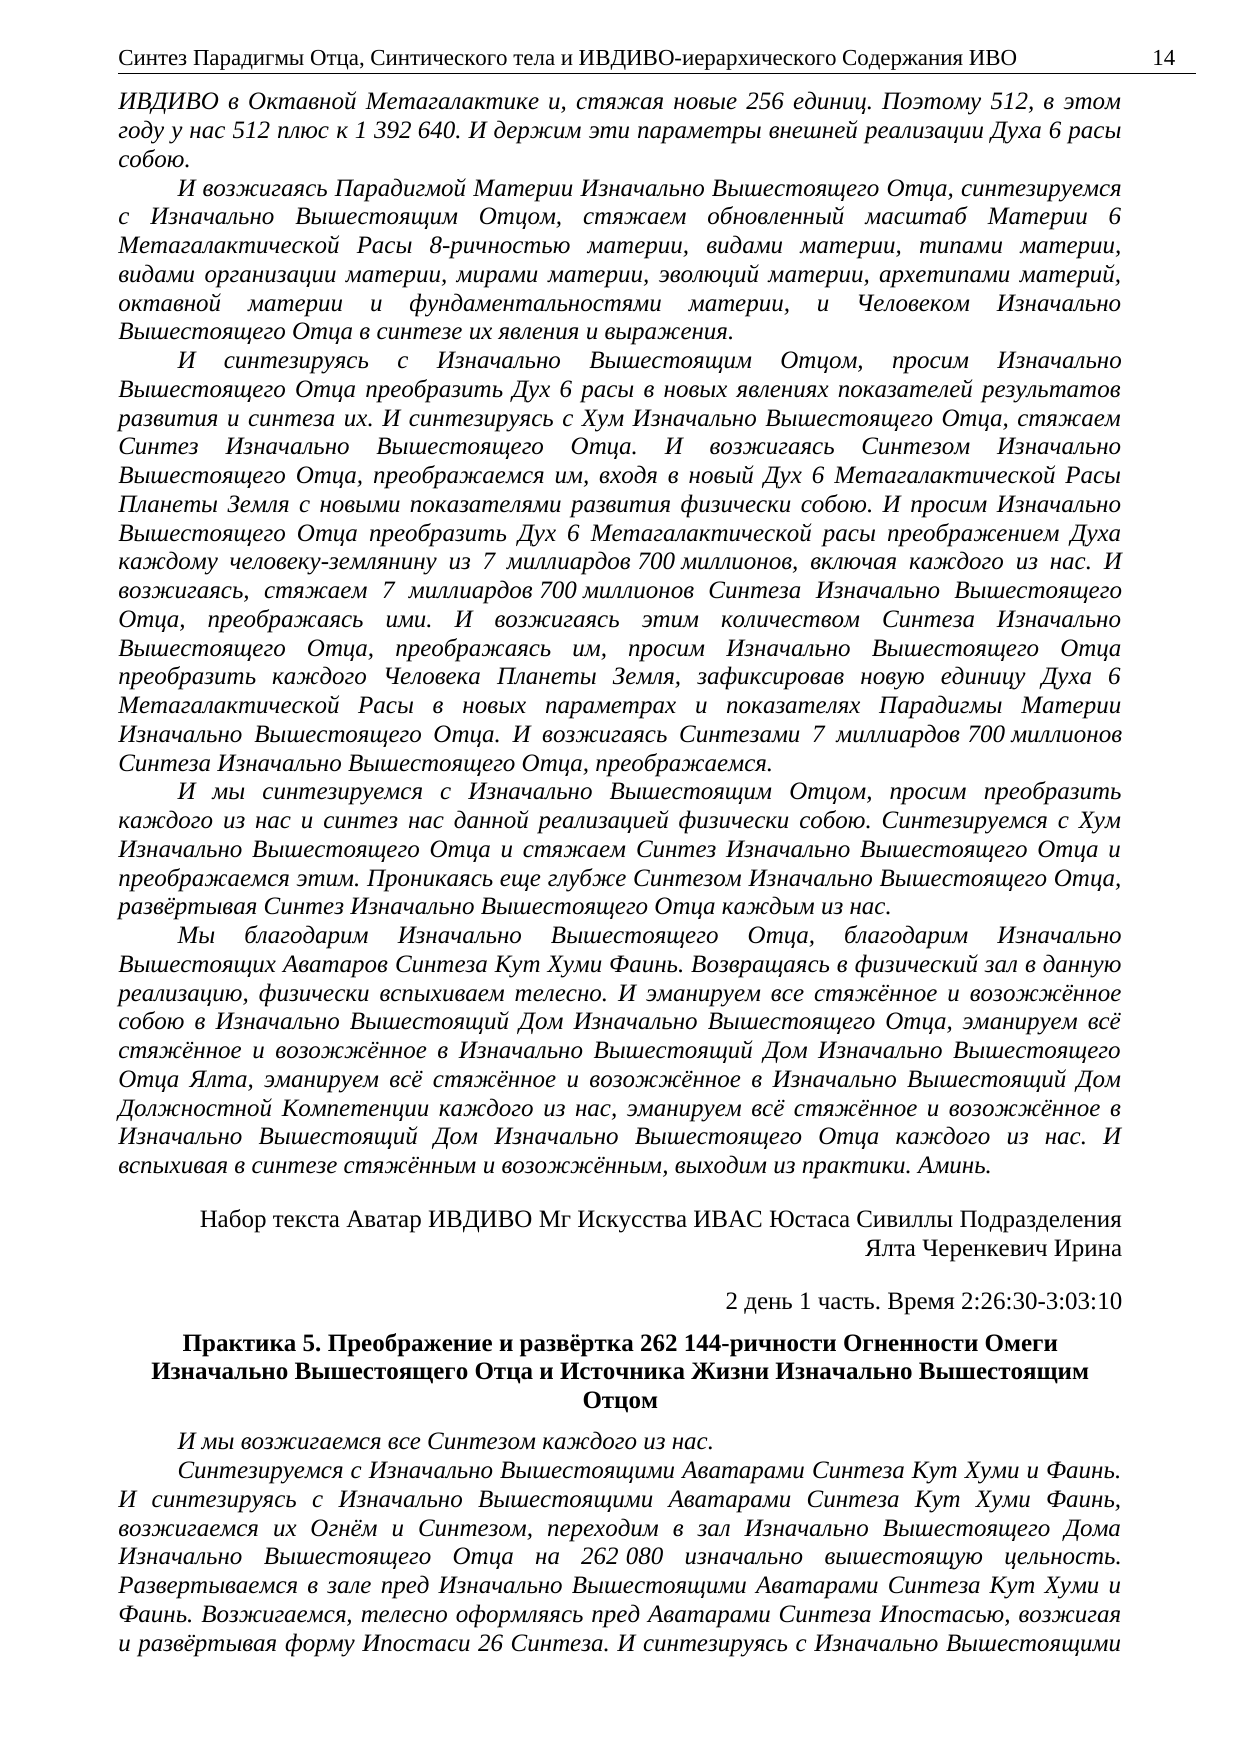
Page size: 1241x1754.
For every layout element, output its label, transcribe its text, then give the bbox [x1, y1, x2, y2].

text 2 день 1 часть. Время 2:26:30-3:03:10 [118, 1286, 1122, 1315]
text И синтезируясь с Изначально Вышестоящим Отцом, просим Изначально Вышестоящего Отца преобразить Дух 6 расы в новых явлениях показателей результатов развития и синтеза их. И синтезируясь с Хум Изначально Вышестоящего Отца, стяжаем Синтез Изначально Вышестоящего Отца. И возжигаясь Синтезом Изначально Вышестоящего Отца, преображаемся им, входя в новый Дух 6 Метагалактической Расы Планеты Земля с новыми показателями развития физически собою. И просим Изначально Вышестоящего Отца преобразить Дух 6 Метагалактической расы преображением Духа каждому человеку-землянину из 7 миллиардов 700 миллионов, включая каждого из нас. И возжигаясь, стяжаем 7 миллиардов 700 миллионов Синтеза Изначально Вышестоящего Отца, преображаясь ими. И возжигаясь этим количеством Синтеза Изначально Вышестоящего Отца, преображаясь им, просим Изначально Вышестоящего Отца преобразить каждого Человека Планеты Земля, зафиксировав новую единицу Духа 6 Метагалактической Расы в новых параметрах и показателях Парадигмы Материи Изначально Вышестоящего Отца. И возжигаясь Синтезами 7 миллиардов 700 миллионов Синтеза Изначально Вышестоящего Отца, преображаемся. [118, 345, 1122, 776]
subtitle Практика 5. Преображение и развёртка 262 144-ричности Огненности Омеги Изначально Вышестоящего Отца и Источника Жизни Изначально Вышестоящим Отцом [118, 1328, 1122, 1414]
text Мы благодарим Изначально Вышестоящего Отца, благодарим Изначально Вышестоящих Аватаров Синтеза Кут Хуми Фаинь. Возвращаясь в физический зал в данную реализацию, физически вспыхиваем телесно. И эманируем все стяжённое и возожжённое собою в Изначально Вышестоящий Дом Изначально Вышестоящего Отца, эманируем всё стяжённое и возожжённое в Изначально Вышестоящий Дом Изначально Вышестоящего Отца Ялта, эманируем всё стяжённое и возожжённое в Изначально Вышестоящий Дом Должностной Компетенции каждого из нас, эманируем всё стяжённое и возожжённое в Изначально Вышестоящий Дом Изначально Вышестоящего Отца каждого из нас. И вспыхивая в синтезе стяжённым и возожжённым, выходим из практики. Аминь. [118, 920, 1122, 1179]
text И мы возжигаемся все Синтезом каждого из нас. [118, 1426, 1122, 1455]
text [118, 1455, 1122, 1656]
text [118, 86, 1122, 173]
text И мы синтезируемся с Изначально Вышестоящим Отцом, просим преобразить каждого из нас и синтез нас данной реализацией физически собою. Синтезируемся с Хум Изначально Вышестоящего Отца и стяжаем Синтез Изначально Вышестоящего Отца и преображаемся этим. Проникаясь еще глубже Синтезом Изначально Вышестоящего Отца, развёртывая Синтез Изначально Вышестоящего Отца каждым из нас. [118, 776, 1122, 920]
text Набор текста Аватар ИВДИВО Мг Искусства ИВАС Юстаса Сивиллы Подразделения Ялта Черенкевич Ирина [118, 1204, 1122, 1261]
text И возжигаясь Парадигмой Материи Изначально Вышестоящего Отца, синтезируемся с Изначально Вышестоящим Отцом, стяжаем обновленный масштаб Материи 6 Метагалактической Расы 8-ричностью материи, видами материи, типами материи, видами организации материи, мирами материи, эволюций материи, архетипами материй, октавной материи и фундаментальностями материи, и Человеком Изначально Вышестоящего Отца в синтезе их явления и выражения. [118, 173, 1122, 345]
